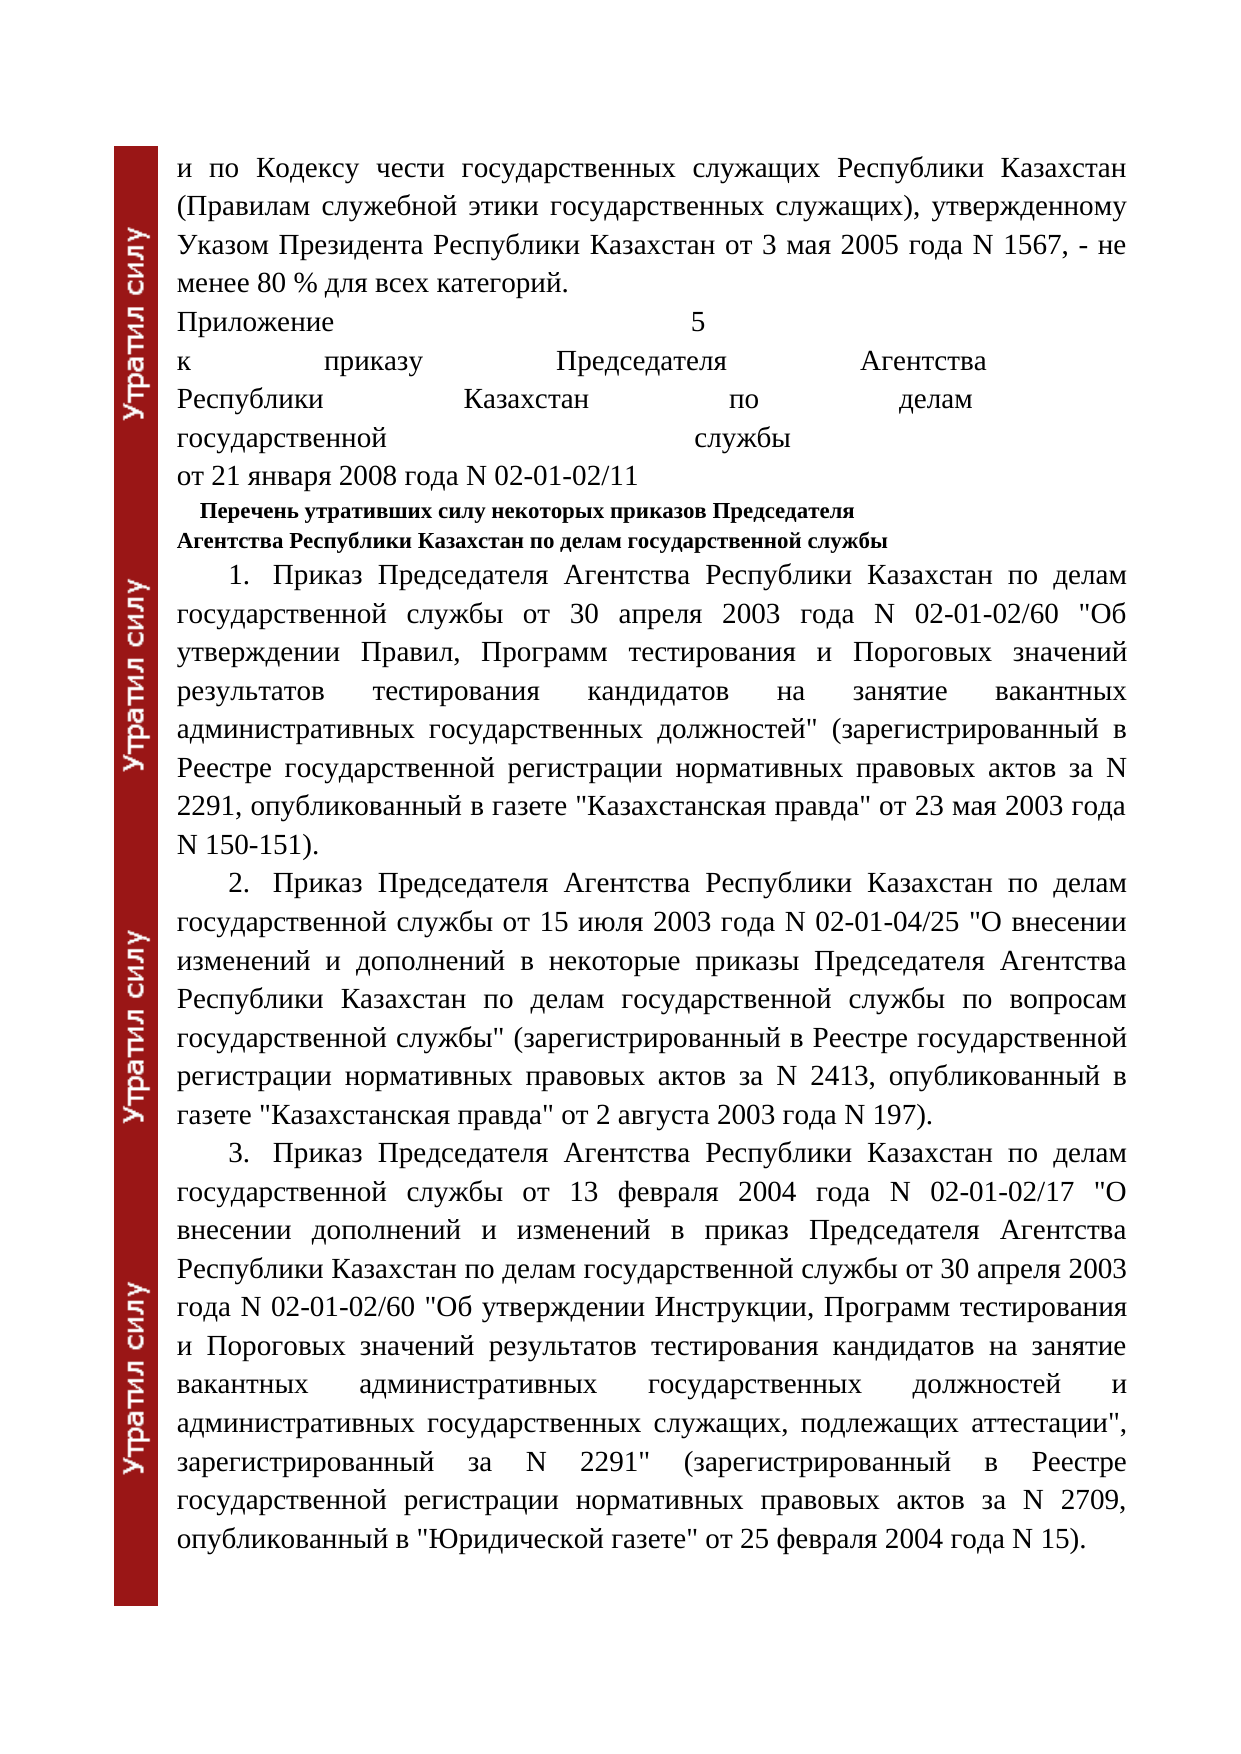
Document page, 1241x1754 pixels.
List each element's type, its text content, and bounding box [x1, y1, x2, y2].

text Приложение 5 к приказу Председателя Агентства Республики Казахстан по делам государственной службы от 21 января 2008 года N 02-01-02/11 [112, 304, 1128, 492]
picture [114, 299, 158, 304]
text Перечень утративших силу некоторых приказов Председателя Агентства Республики Казахстан по делам государственной службы [112, 497, 1128, 553]
text 1. Приказ Председателя Агентства Республики Казахстан по делам государственной службы от 30 апреля 2003 года N 02-01-02/60 "Об утверждении Правил, Программ тестирования и Пороговых значений результатов тестирования кандидатов на занятие вакантных административных государственных должностей" (зарегистрированный в Реестре государственной регистрации нормативных правовых актов за N 2291, опубликованный в газете "Казахстанская правда" от 23 мая 2003 года N 150-151). [112, 557, 1128, 861]
text 2. Приказ Председателя Агентства Республики Казахстан по делам государственной службы от 15 июля 2003 года N 02-01-04/25 "О внесении изменений и дополнений в некоторые приказы Председателя Агентства Республики Казахстан по делам государственной службы по вопросам государственной службы" (зарегистрированный в Реестре государственной регистрации нормативных правовых актов за N 2413, опубликованный в газете "Казахстанская правда" от 2 августа 2003 года N 197). [112, 866, 1128, 1130]
picture [114, 492, 158, 497]
text 3. Приказ Председателя Агентства Республики Казахстан по делам государственной службы от 13 февраля 2004 года N 02-01-02/17 "О внесении дополнений и изменений в приказ Председателя Агентства Республики Казахстан по делам государственной службы от 30 апреля 2003 года N 02-01-02/60 "Об утверждении Инструкции, Программ тестирования и Пороговых значений результатов тестирования кандидатов на занятие вакантных административных государственных должностей и административных государственных служащих, подлежащих аттестации", зарегистрированный за N 2291" (зарегистрированный в Реестре государственной регистрации нормативных правовых актов за N 2709, опубликованный в "Юридической газете" от 25 февраля 2004 года N 15). [112, 1135, 1128, 1554]
picture [114, 1130, 158, 1135]
picture [114, 146, 158, 150]
picture [114, 1554, 158, 1606]
picture [114, 861, 158, 866]
picture [114, 553, 158, 557]
